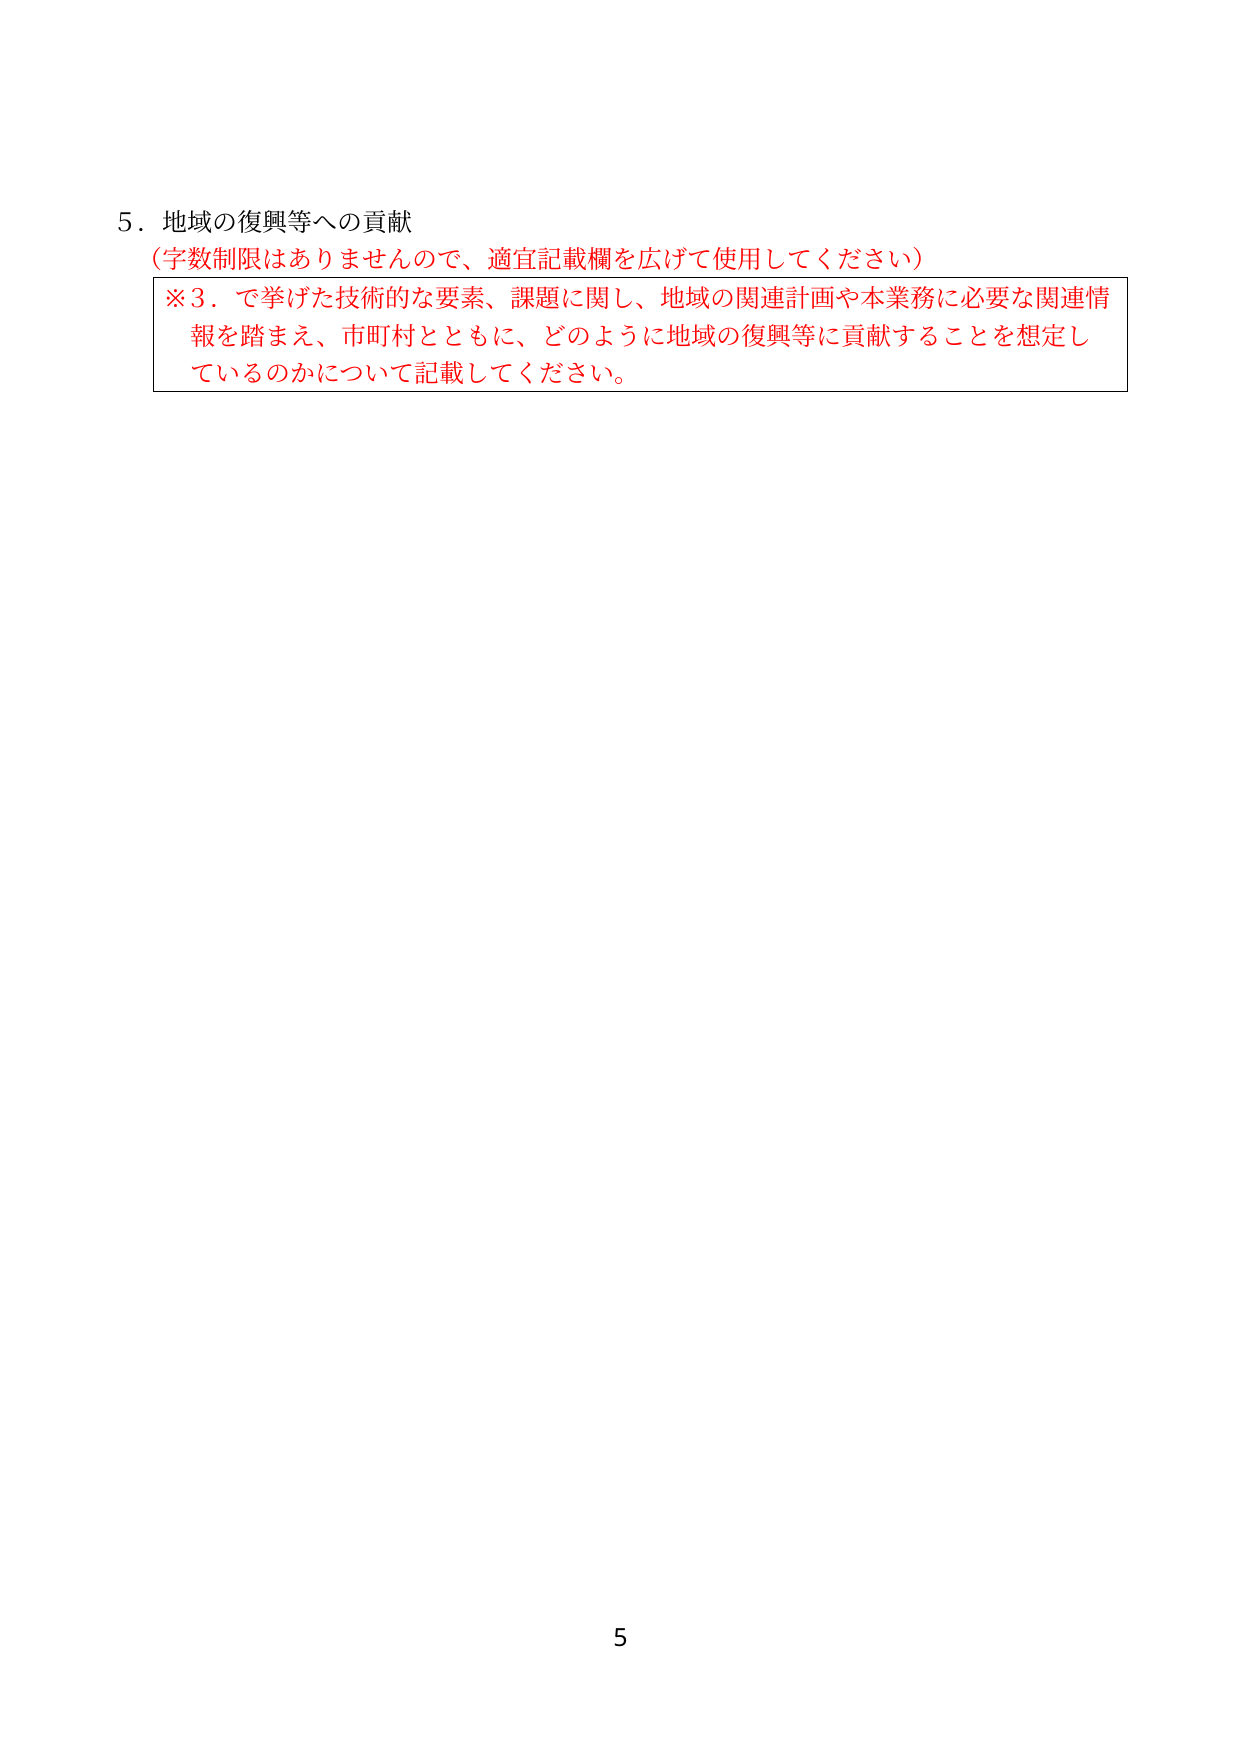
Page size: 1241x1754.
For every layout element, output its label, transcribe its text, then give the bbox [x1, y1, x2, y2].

table_header ※３．で挙げた技術的な要素、課題に関し、地域の関連計画や本業務に必要な関連情報を踏まえ、市町村とともに、どのように地域の復興等に貢献することを想定しているのかについて記載してください。 [154, 278, 1127, 391]
text （字数制限はありませんので、適宜記載欄を広げて使用してください） [112, 239, 1128, 277]
text ５．地域の復興等への貢献 [112, 202, 1128, 239]
